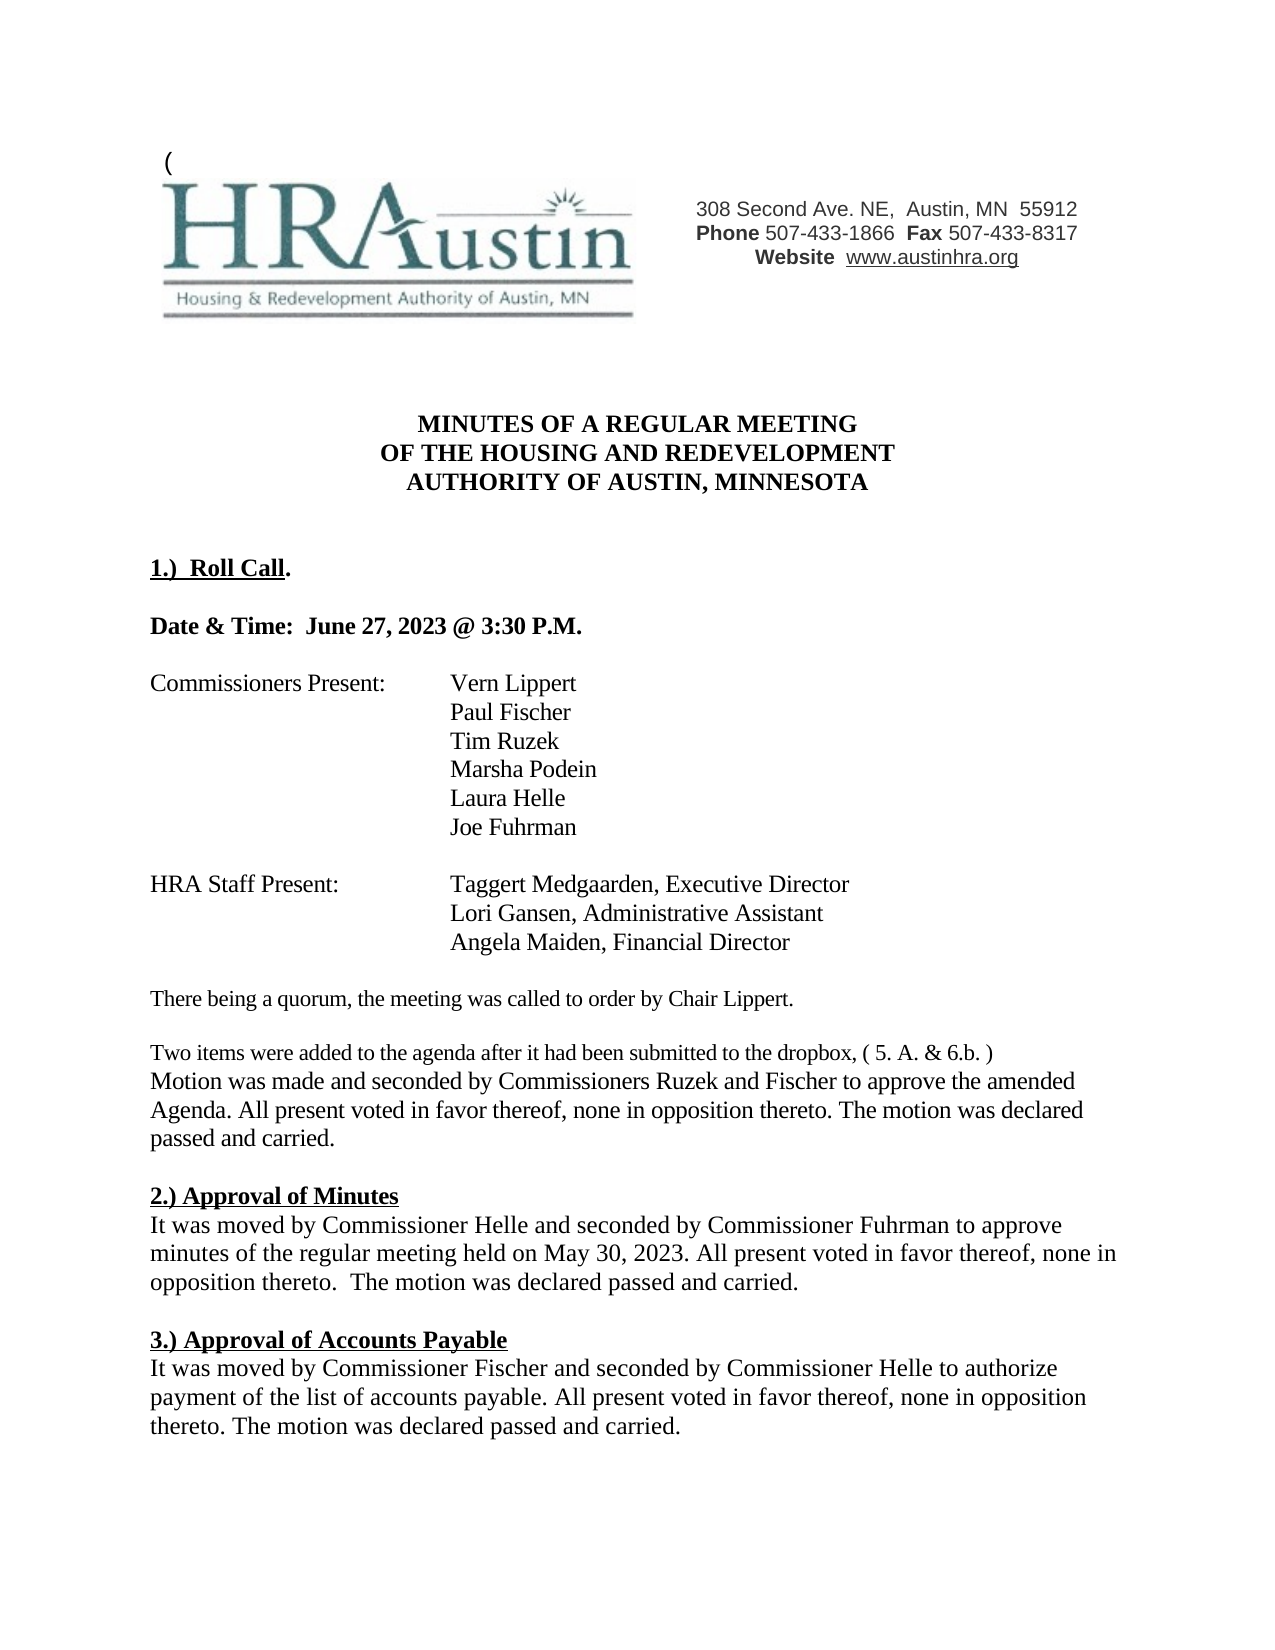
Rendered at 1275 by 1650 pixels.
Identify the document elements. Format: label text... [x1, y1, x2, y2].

text AUTHORITY OF AUSTIN, MINNESOTA [150, 467, 1125, 496]
table_header ( [150, 150, 648, 323]
text Marsha Podein [150, 754, 1125, 783]
text Laura Helle [150, 783, 1125, 812]
text OF THE HOUSING AND REDEVELOPMENT [150, 438, 1125, 467]
text Joe Fuhrman [150, 812, 1125, 841]
picture [161, 178, 637, 324]
text Angela Maiden, Financial Director [150, 927, 1125, 956]
text It was moved by Commissioner Helle and seconded by Commissioner Fuhrman to approve minutes of the regular meeting held on May 30, 2023. All present voted in favor thereof, none in opposition thereto. The motion was declared passed and carried. [150, 1210, 1125, 1296]
text Tim Ruzek [150, 726, 1125, 754]
text Motion was made and seconded by Commissioners Ruzek and Fischer to approve the amended Agenda. All present voted in favor thereof, none in opposition thereto. The motion was declared passed and carried. [150, 1066, 1125, 1152]
table_header 308 Second Ave. NE, Austin, MN 55912 Phone 507-433-1866 Fax 507-433-8317 Website www.austinhra.org [649, 150, 1125, 323]
text Commissioners Present: Vern Lippert [150, 668, 1125, 697]
text HRA Staff Present: Taggert Medgaarden, Executive Director [150, 869, 1125, 898]
text It was moved by Commissioner Fischer and seconded by Commissioner Helle to authorize payment of the list of accounts payable. All present voted in favor thereof, none in opposition thereto. The motion was declared passed and carried. [150, 1353, 1125, 1440]
text Date & Time: June 27, 2023 @ 3:30 P.M. [150, 611, 1125, 639]
text 1.) Roll Call. [150, 553, 1125, 582]
text 3.) Approval of Accounts Payable [150, 1325, 1125, 1353]
text There being a quorum, the meeting was called to order by Chair Lippert. [150, 984, 1125, 1011]
text Lori Gansen, Administrative Assistant [150, 898, 1125, 927]
text 2.) Approval of Minutes [150, 1181, 1125, 1210]
text Paul Fischer [150, 697, 1125, 726]
text MINUTES OF A REGULAR MEETING [150, 409, 1125, 438]
text Two items were added to the agenda after it had been submitted to the dropbox, ( 5. A. & 6.b. ) [150, 1037, 1125, 1066]
